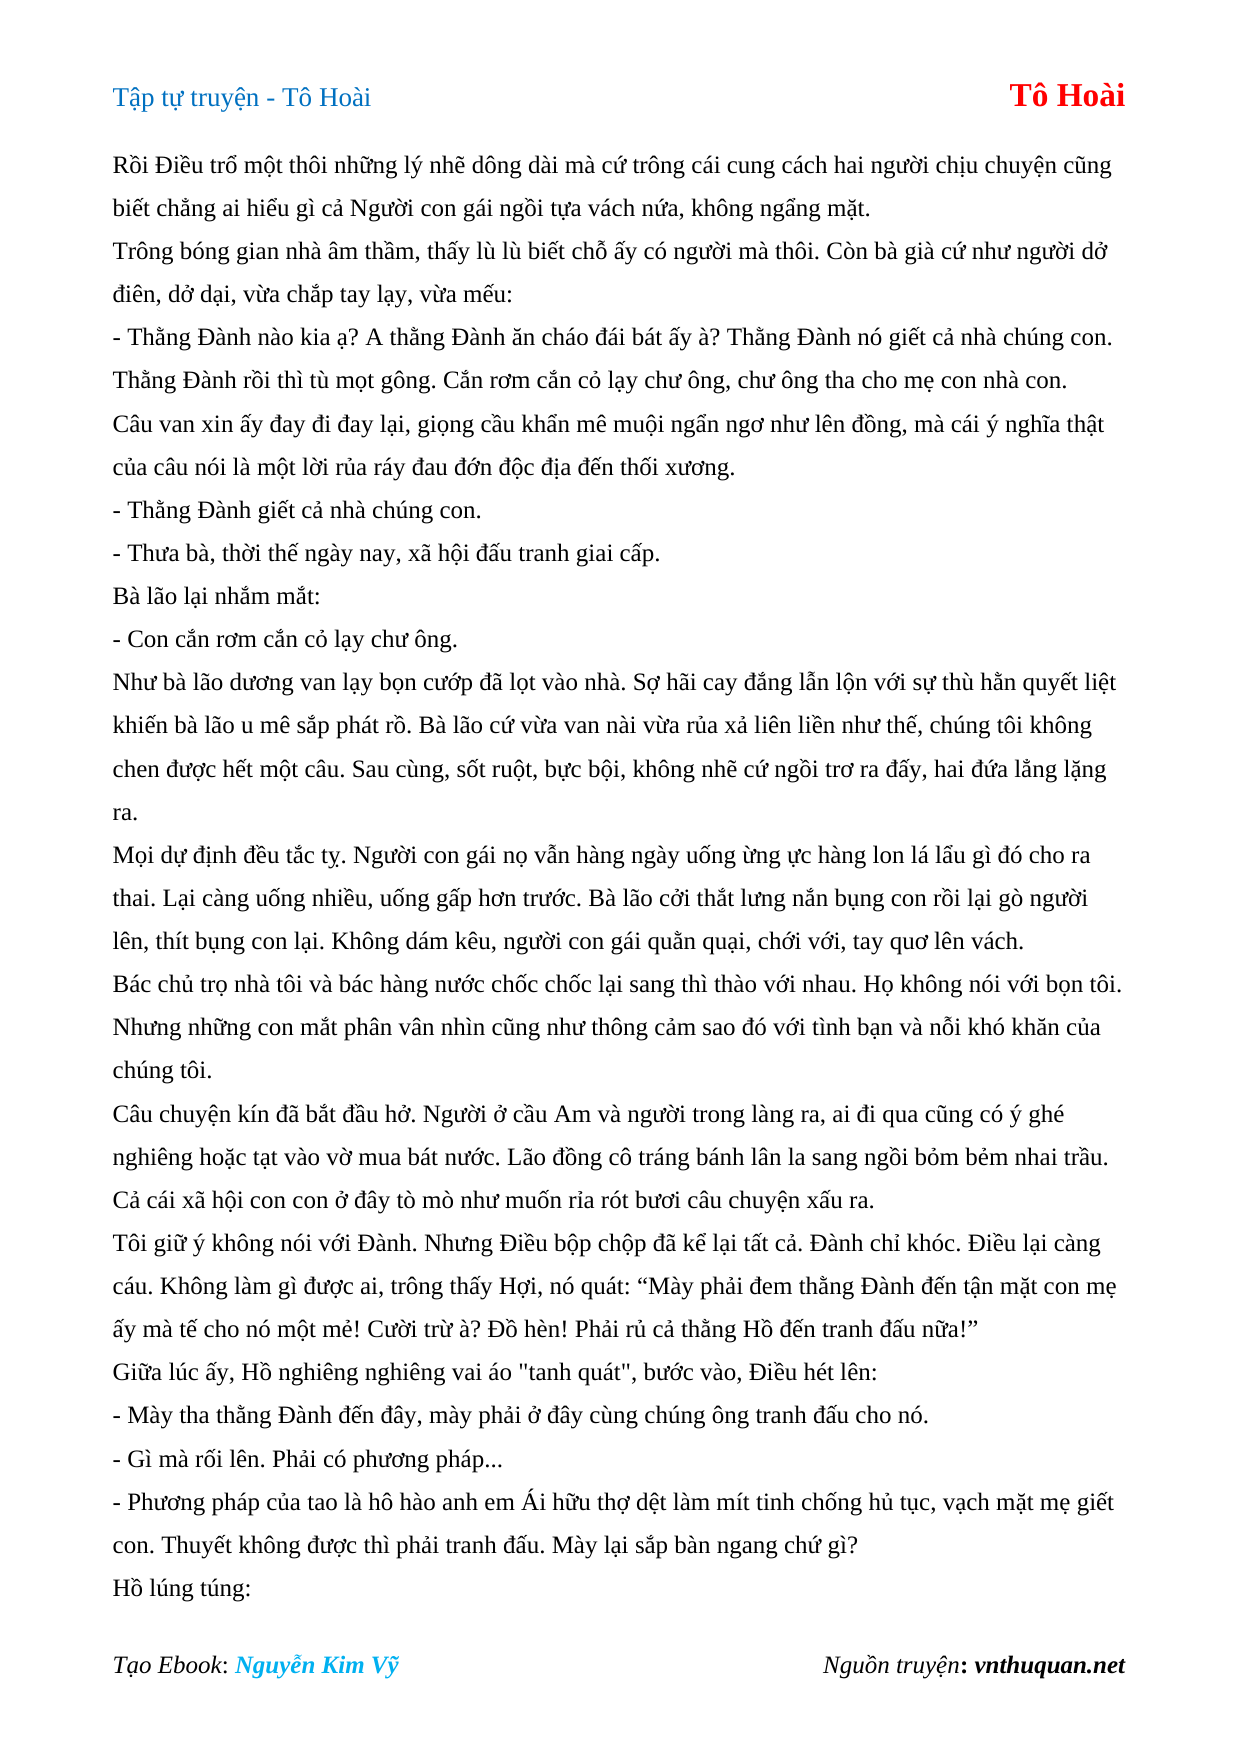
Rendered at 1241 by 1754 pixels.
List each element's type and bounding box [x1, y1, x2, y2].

text [112, 150, 1128, 1602]
